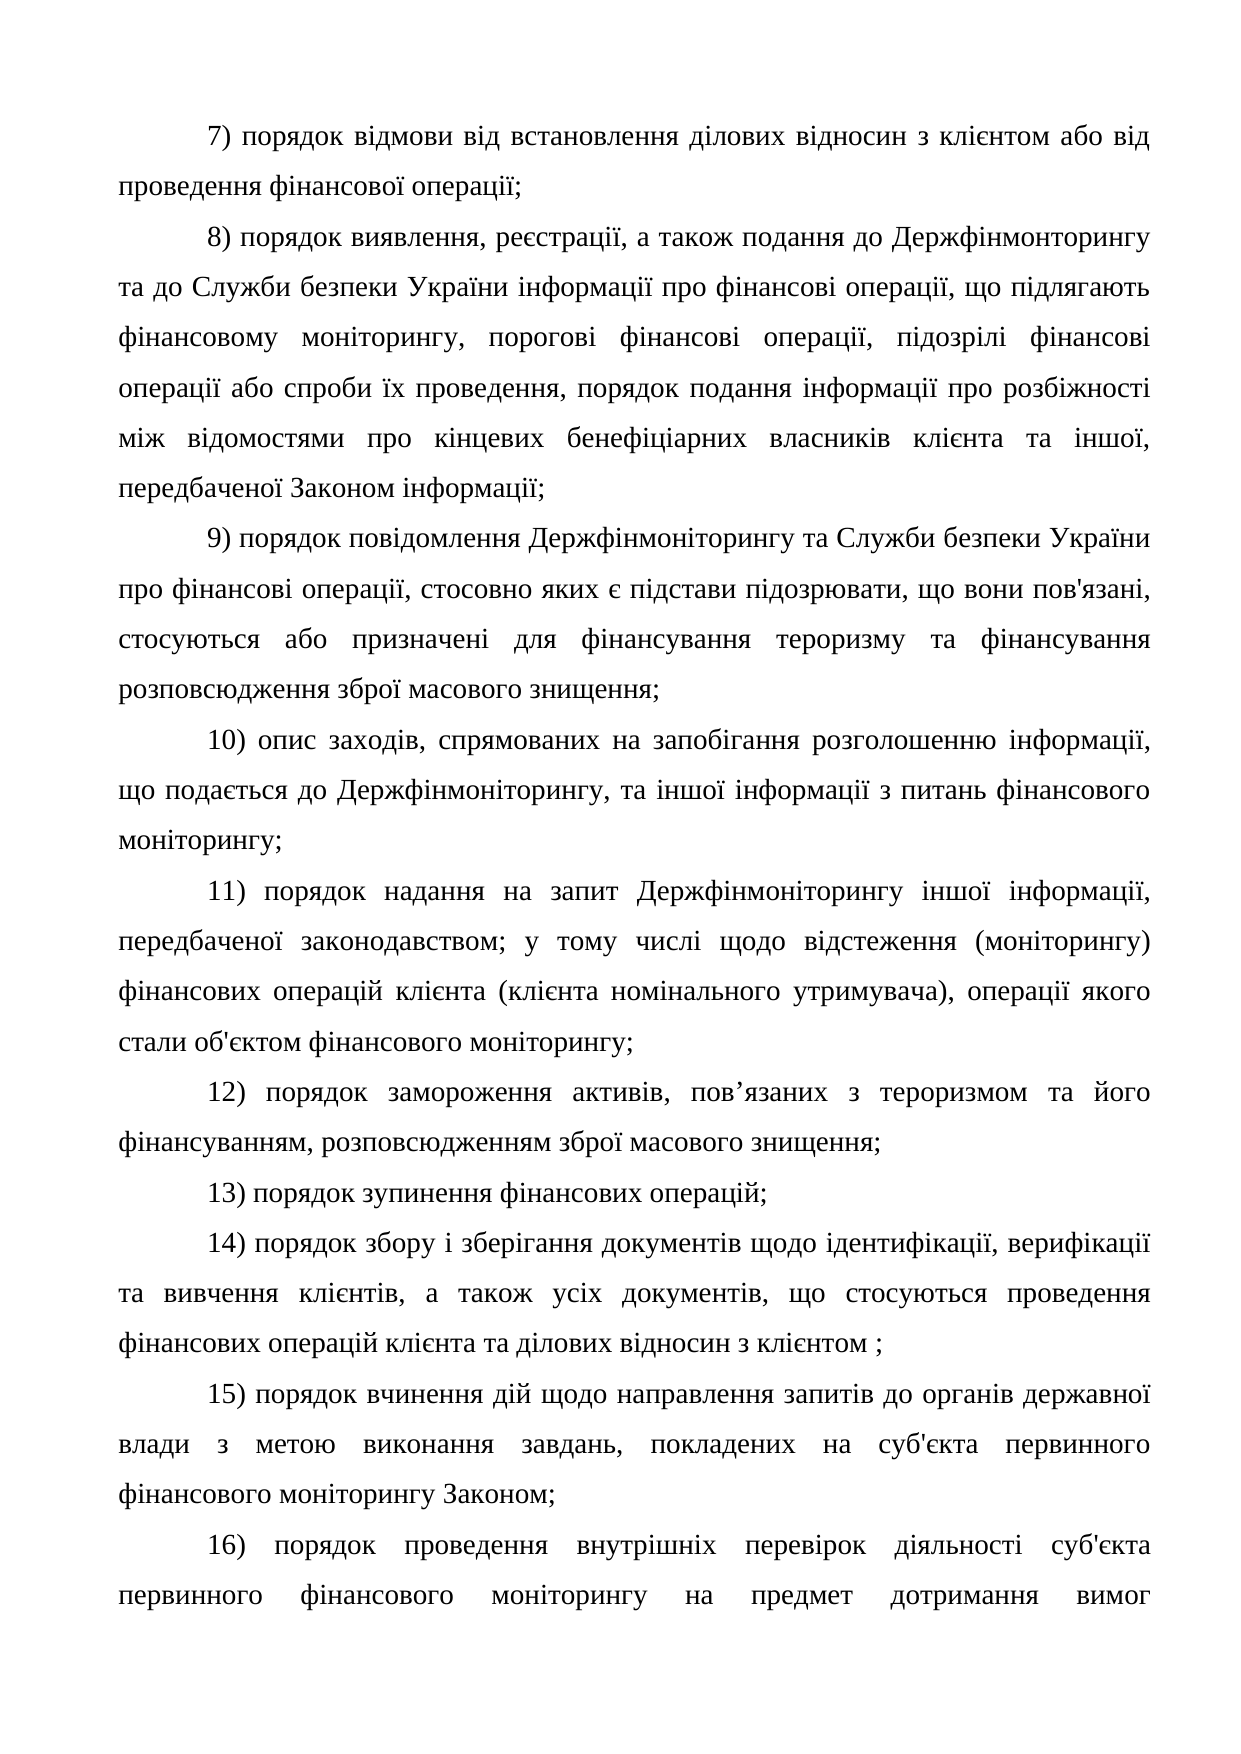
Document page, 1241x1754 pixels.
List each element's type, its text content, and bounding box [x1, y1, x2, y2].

text 10) опис заходів, спрямованих на запобігання розголошенню інформації, що подається до Держфінмоніторингу, та іншої інформації з питань фінансового моніторингу; [118, 722, 1152, 856]
text 14) порядок збору і зберігання документів щодо ідентифікації, верифікації та вивчення клієнтів, а також усіх документів, що стосуються проведення фінансових операцій клієнта та ділових відносин з клієнтом ; [118, 1225, 1152, 1359]
text 13) порядок зупинення фінансових операцій; [118, 1175, 1152, 1208]
text 8) порядок виявлення, реєстрації, а також подання до Держфінмонторингу та до Служби безпеки України інформації про фінансові операції, що підлягають фінансовому моніторингу, порогові фінансові операції, підозрілі фінансові операції або спроби їх проведення, порядок подання інформації про розбіжності між відомостями про кінцевих бенефіціарних власників клієнта та іншої, передбаченої Законом інформації; [118, 219, 1152, 504]
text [118, 1527, 1152, 1611]
text 9) порядок повідомлення Держфінмоніторингу та Служби безпеки України про фінансові операції, стосовно яких є підстави підозрювати, що вони пов'язані, стосуються або призначені для фінансування тероризму та фінансування розповсюдження зброї масового знищення; [118, 521, 1152, 705]
text 11) порядок надання на запит Держфінмоніторингу іншої інформації, передбаченої законодавством; у тому числі щодо відстеження (моніторингу) фінансових операцій клієнта (клієнта номінального утримувача), операції якого стали об'єктом фінансового моніторингу; [118, 873, 1152, 1057]
text 12) порядок замороження активів, пов’язаних з тероризмом та його фінансуванням, розповсюдженням зброї масового знищення; [118, 1074, 1152, 1158]
text 15) порядок вчинення дій щодо направлення запитів до органів державної влади з метою виконання завдань, покладених на суб'єкта первинного фінансового моніторингу Законом; [118, 1376, 1152, 1510]
text 7) порядок відмови від встановлення ділових відносин з клієнтом або від проведення фінансової операції; [118, 118, 1152, 202]
